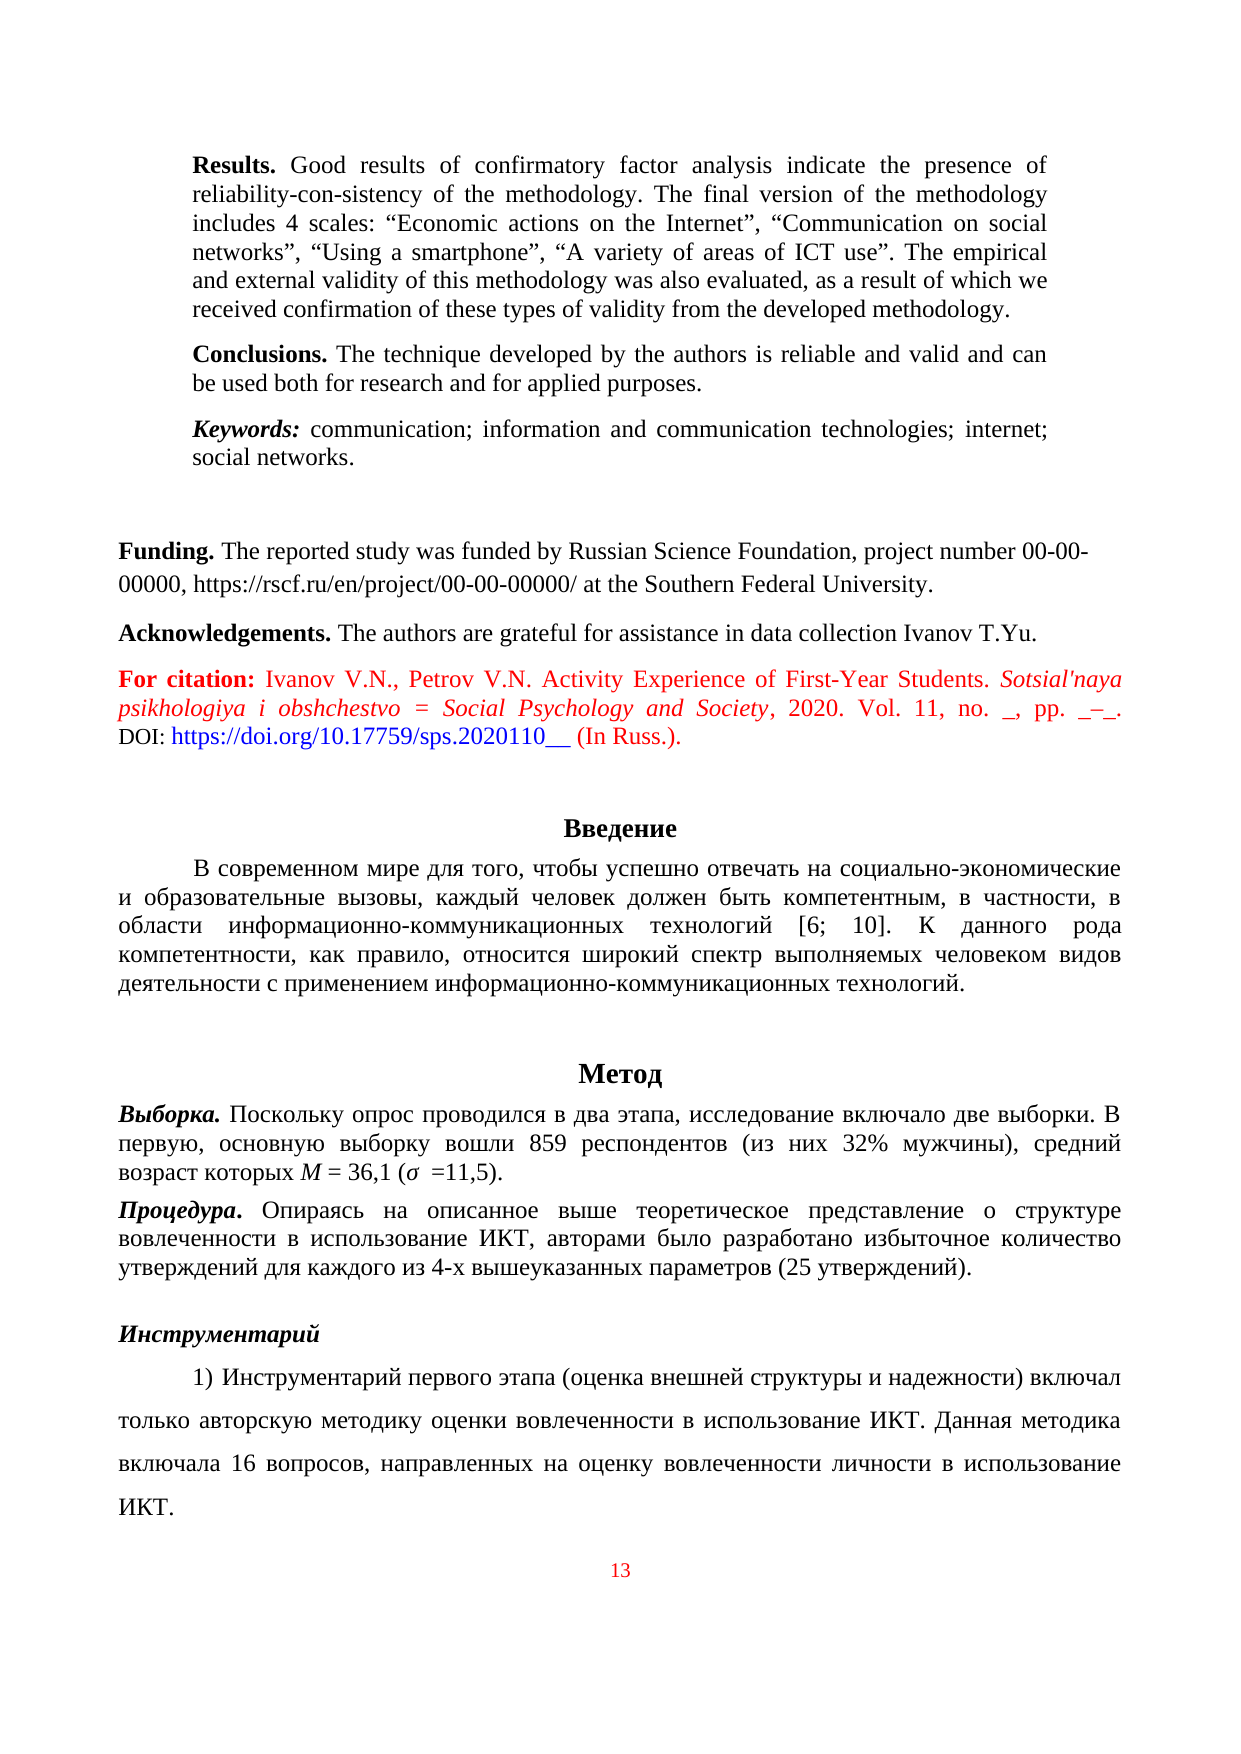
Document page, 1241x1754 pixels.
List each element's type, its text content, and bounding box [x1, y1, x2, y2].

list Инструментарий первого этапа (оценка внешней структуры и надежности) включал только авторскую методику оценки вовлеченности в использование ИКТ. Данная методика включала 16 вопросов, направленных на оценку вовлеченности личности в использование ИКТ. [118, 1362, 1122, 1520]
text Acknowledgements. The authors are grateful for assistance in data collection Ivanov T.Yu. [118, 618, 1122, 647]
text Выборка. Поскольку опрос проводился в два этапа, исследование включало две выборки. В первую, основную выборку вошли 859 респондентов (из них 32% мужчины), средний возраст которых M = 36,1 (σ =11,5). [118, 1099, 1122, 1185]
text Results. Good results of confirmatory factor analysis indicate the presence of reliability-con-sistency of the methodology. The final version of the methodology includes 4 scales: “Economic actions on the Internet”, “Communication on social networks”, “Using a smartphone”, “A variety of areas of ICT use”. The empirical and external validity of this methodology was also evaluated, as a result of which we received confirmation of these types of validity from the developed methodology. [192, 150, 1048, 323]
text Conclusions. The technique developed by the authors is reliable and valid and can be used both for research and for applied purposes. [192, 339, 1048, 397]
text Процедура. Опираясь на описанное выше теоретическое представление о структуре вовлеченности в использование ИКТ, авторами было разработано избыточное количество утверждений для каждого из 4-х вышеуказанных параметров (25 утверждений). [118, 1195, 1122, 1281]
text В современном мире для того, чтобы успешно отвечать на социально-экономические и образовательные вызовы, каждый человек должен быть компетентным, в частности, в области информационно-коммуникационных технологий [6; 10]. К данного рода компетентности, как правило, относится широкий спектр выполняемых человеком видов деятельности с применением информационно-коммуникационных технологий. [118, 853, 1122, 997]
text Метод [118, 1056, 1122, 1090]
text For citation: Ivanov V.N., Petrov V.N. Activity Experience of First-Year Students. Sotsial'naya psikhologiya i obshchestvo = Social Psychology and Society, 2020. Vol. 11, no. _, pp. _–_. DOI: https://doi.org/10.17759/sps.2020110__ (In Russ.). [118, 664, 1122, 750]
text Инструментарий [118, 1319, 1122, 1348]
text Введение [118, 812, 1122, 843]
text Funding. The reported study was funded by Russian Science Foundation, project number 00-00-00000, https://rscf.ru/en/project/00-00-00000/ at the Southern Federal University. [118, 536, 1122, 598]
text Keywords: communication; information and communication technologies; internet; social networks. [192, 414, 1048, 471]
